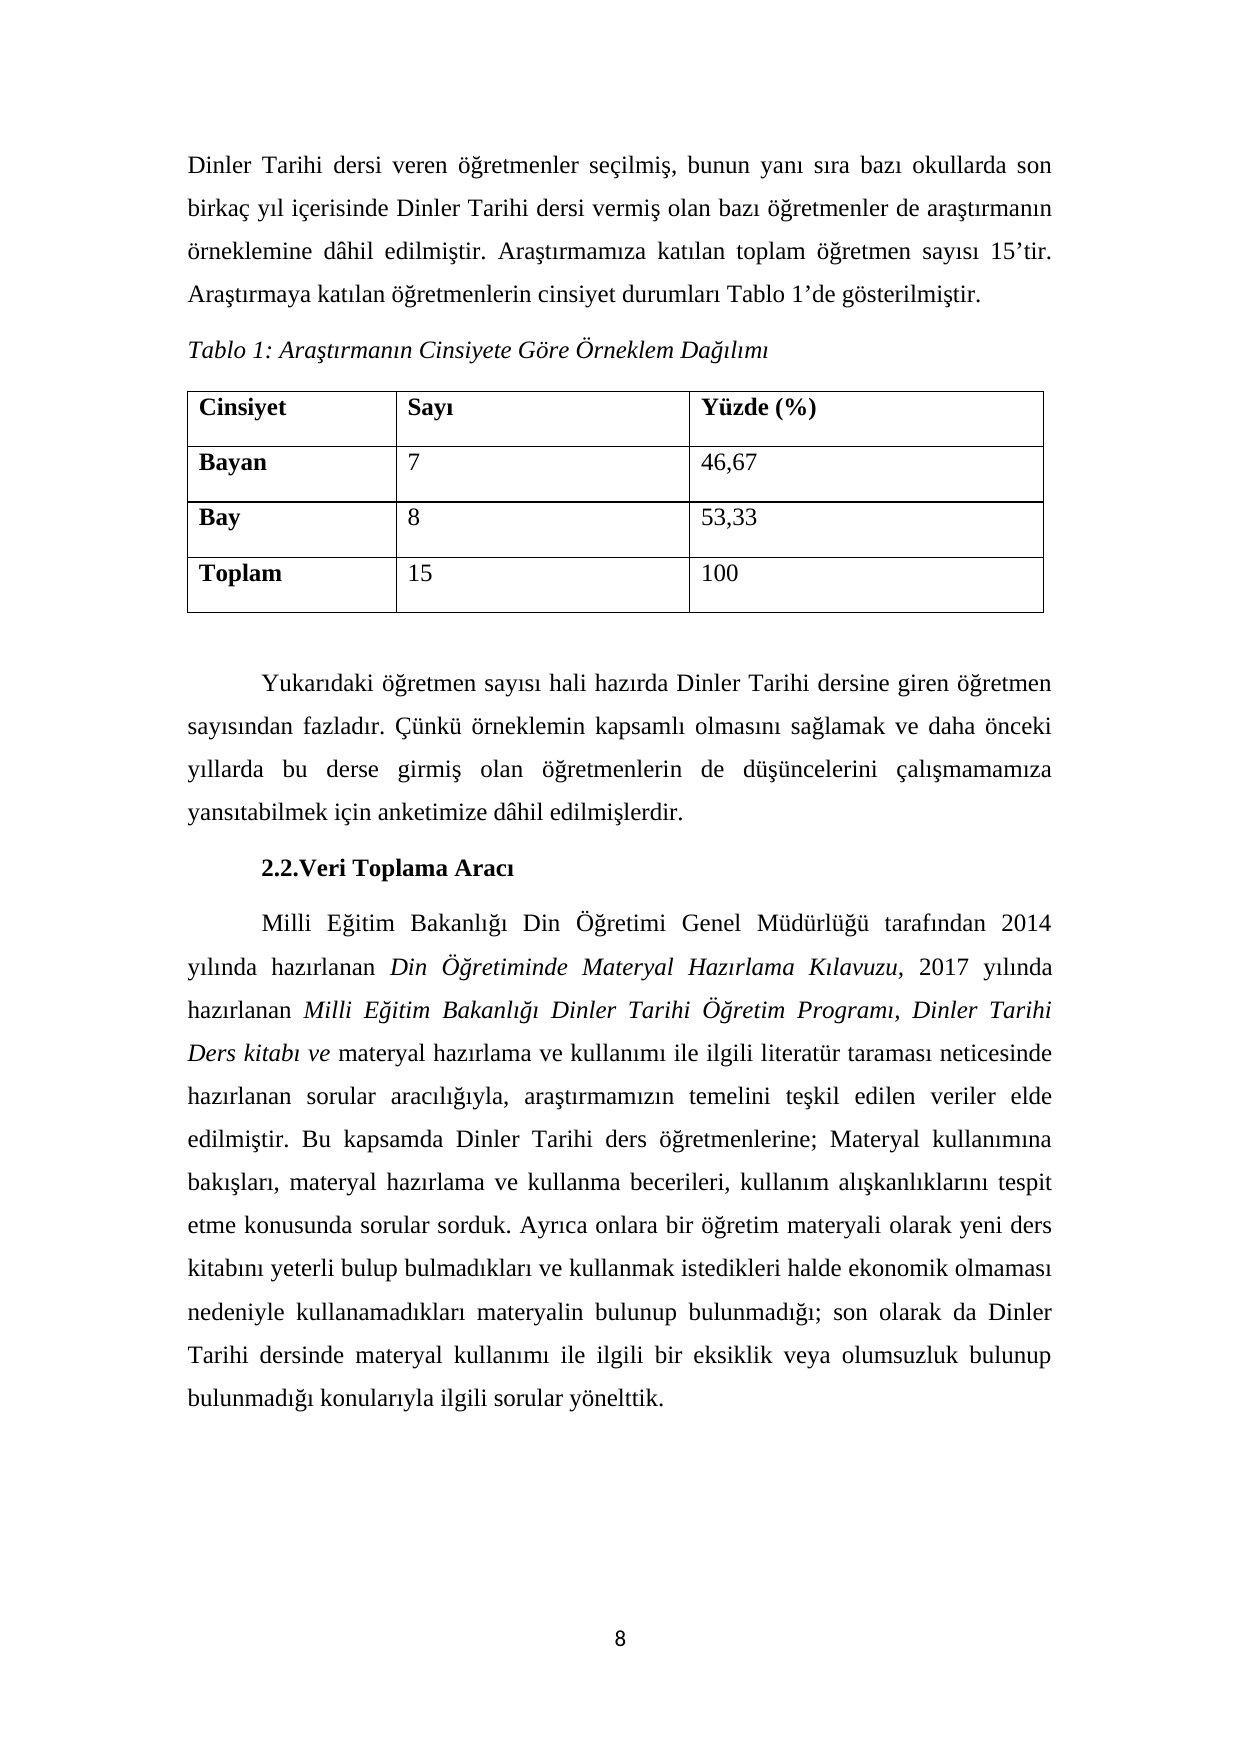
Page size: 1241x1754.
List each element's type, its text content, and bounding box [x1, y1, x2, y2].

table_header Yüzde (%) [690, 392, 1043, 446]
table_cell Bay [188, 503, 396, 557]
table_cell 53,33 [690, 503, 1043, 557]
text Tablo 1: Araştırmanın Cinsiyete Göre Örneklem Dağılımı [187, 335, 1053, 364]
text Yukarıdaki öğretmen sayısı hali hazırda Dinler Tarihi dersine giren öğretmen sayısından fazladır. Çünkü örneklemin kapsamlı olmasını sağlamak ve daha önceki yıllarda bu derse girmiş olan öğretmenlerin de düşüncelerini çalışmamamıza yansıtabilmek için anketimize dâhil edilmişlerdir. [187, 668, 1053, 826]
text Milli Eğitim Bakanlığı Din Öğretimi Genel Müdürlüğü tarafından 2014 yılında hazırlanan Din Öğretiminde Materyal Hazırlama Kılavuzu, 2017 yılında hazırlanan Milli Eğitim Bakanlığı Dinler Tarihi Öğretim Programı, Dinler Tarihi Ders kitabı ve materyal hazırlama ve kullanımı ile ilgili literatür taraması neticesinde hazırlanan sorular aracılığıyla, araştırmamızın temelini teşkil edilen veriler elde edilmiştir. Bu kapsamda Dinler Tarihi ders öğretmenlerine; Materyal kullanımına bakışları, materyal hazırlama ve kullanma becerileri, kullanım alışkanlıklarını tespit etme konusunda sorular sorduk. Ayrıca onlara bir öğretim materyali olarak yeni ders kitabını yeterli bulup bulmadıkları ve kullanmak istedikleri halde ekonomik olmaması nedeniyle kullanamadıkları materyalin bulunup bulunmadığı; son olarak da Dinler Tarihi dersinde materyal kullanımı ile ilgili bir eksiklik veya olumsuzluk bulunup bulunmadığı konularıyla ilgili sorular yönelttik. [187, 908, 1053, 1412]
table_cell 46,67 [690, 447, 1043, 501]
text 2.2.Veri Toplama Aracı [187, 853, 1053, 882]
table_cell 7 [397, 447, 689, 501]
table_header Cinsiyet [188, 392, 396, 446]
table_header Sayı [397, 392, 689, 446]
table_cell 100 [690, 558, 1043, 612]
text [187, 150, 1053, 308]
table_cell Bayan [188, 447, 396, 501]
table_cell 8 [397, 503, 689, 557]
table_cell 15 [397, 558, 689, 612]
table_cell Toplam [188, 558, 396, 612]
